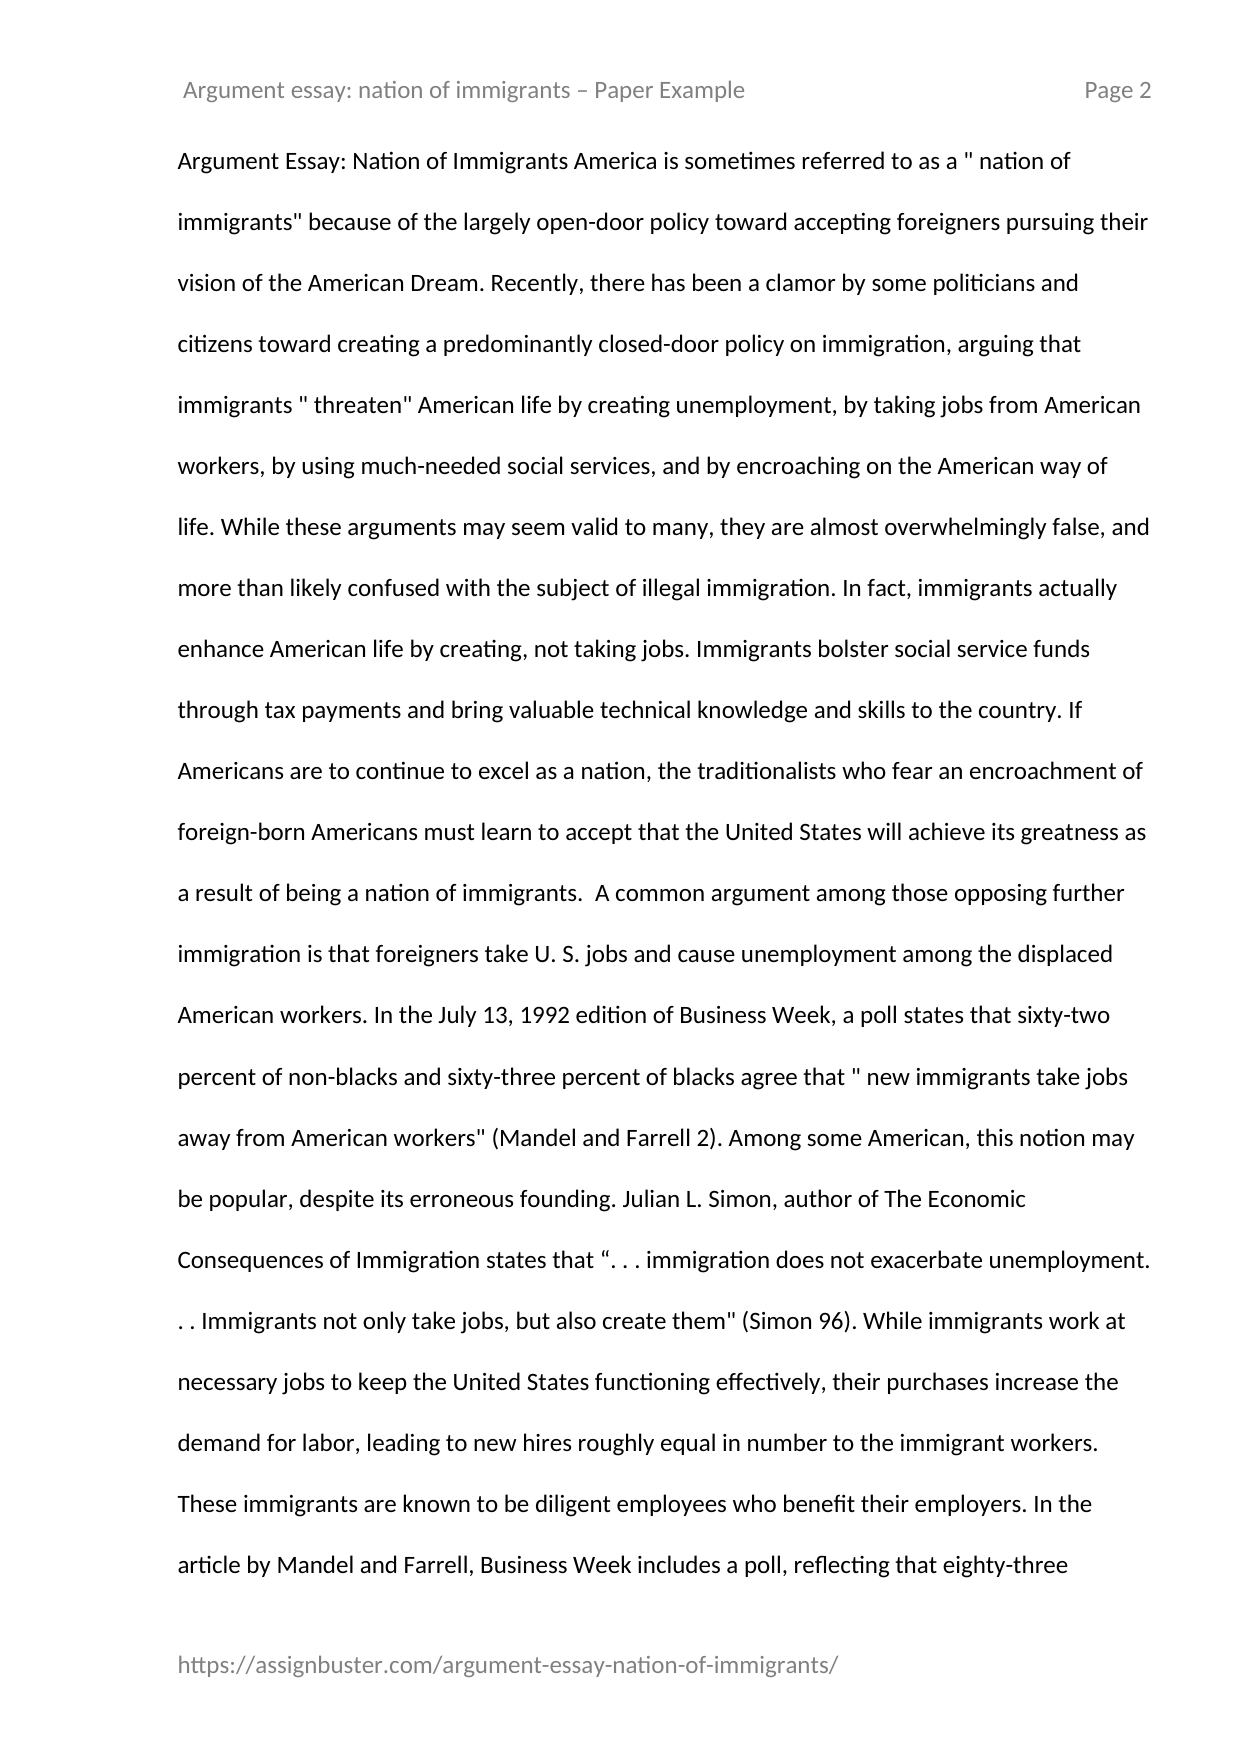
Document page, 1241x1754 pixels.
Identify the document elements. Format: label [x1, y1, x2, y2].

text [177, 145, 1152, 1579]
